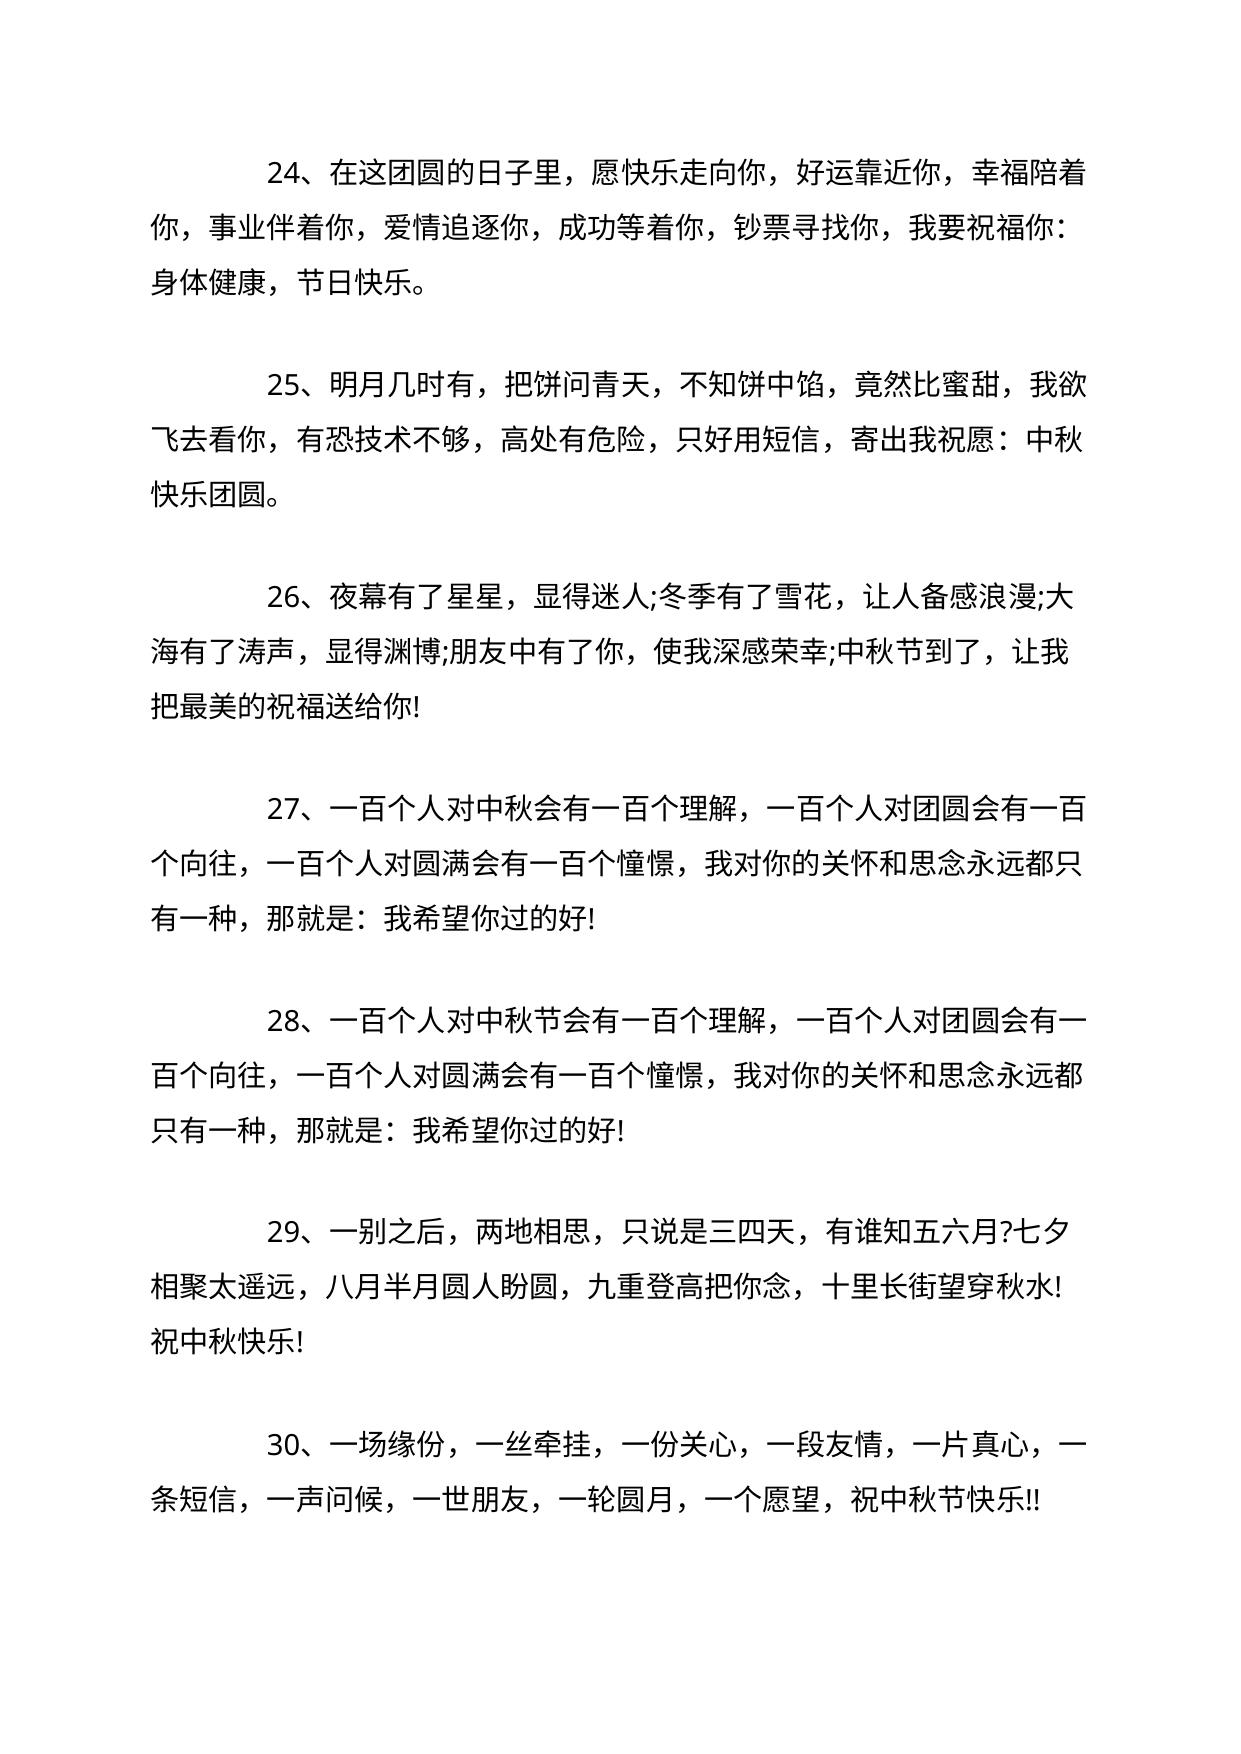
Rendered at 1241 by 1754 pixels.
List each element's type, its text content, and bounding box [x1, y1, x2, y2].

text 28、一百个人对中秋节会有一百个理解，一百个人对团圆会有一百个向往，一百个人对圆满会有一百个憧憬，我对你的关怀和思念永远都只有一种，那就是：我希望你过的好! [150, 997, 1090, 1149]
text 29、一别之后，两地相思，只说是三四天，有谁知五六月?七夕相聚太遥远，八月半月圆人盼圆，九重登高把你念，十里长街望穿秋水!祝中秋快乐! [150, 1209, 1090, 1361]
text 30、一场缘份，一丝牵挂，一份关心，一段友情，一片真心，一条短信，一声问候，一世朋友，一轮圆月，一个愿望，祝中秋节快乐!! [150, 1421, 1090, 1518]
text 27、一百个人对中秋会有一百个理解，一百个人对团圆会有一百个向往，一百个人对圆满会有一百个憧憬，我对你的关怀和思念永远都只有一种，那就是：我希望你过的好! [150, 785, 1090, 938]
text 26、夜幕有了星星，显得迷人;冬季有了雪花，让人备感浪漫;大海有了涛声，显得渊博;朋友中有了你，使我深感荣幸;中秋节到了，让我把最美的祝福送给你! [150, 573, 1090, 726]
text 25、明月几时有，把饼问青天，不知饼中馅，竟然比蜜甜，我欲飞去看你，有恐技术不够，高处有危险，只好用短信，寄出我祝愿：中秋快乐团圆。 [150, 362, 1090, 514]
text 24、在这团圆的日子里，愿快乐走向你，好运靠近你，幸福陪着你，事业伴着你，爱情追逐你，成功等着你，钞票寻找你，我要祝福你：身体健康，节日快乐。 [150, 150, 1090, 302]
